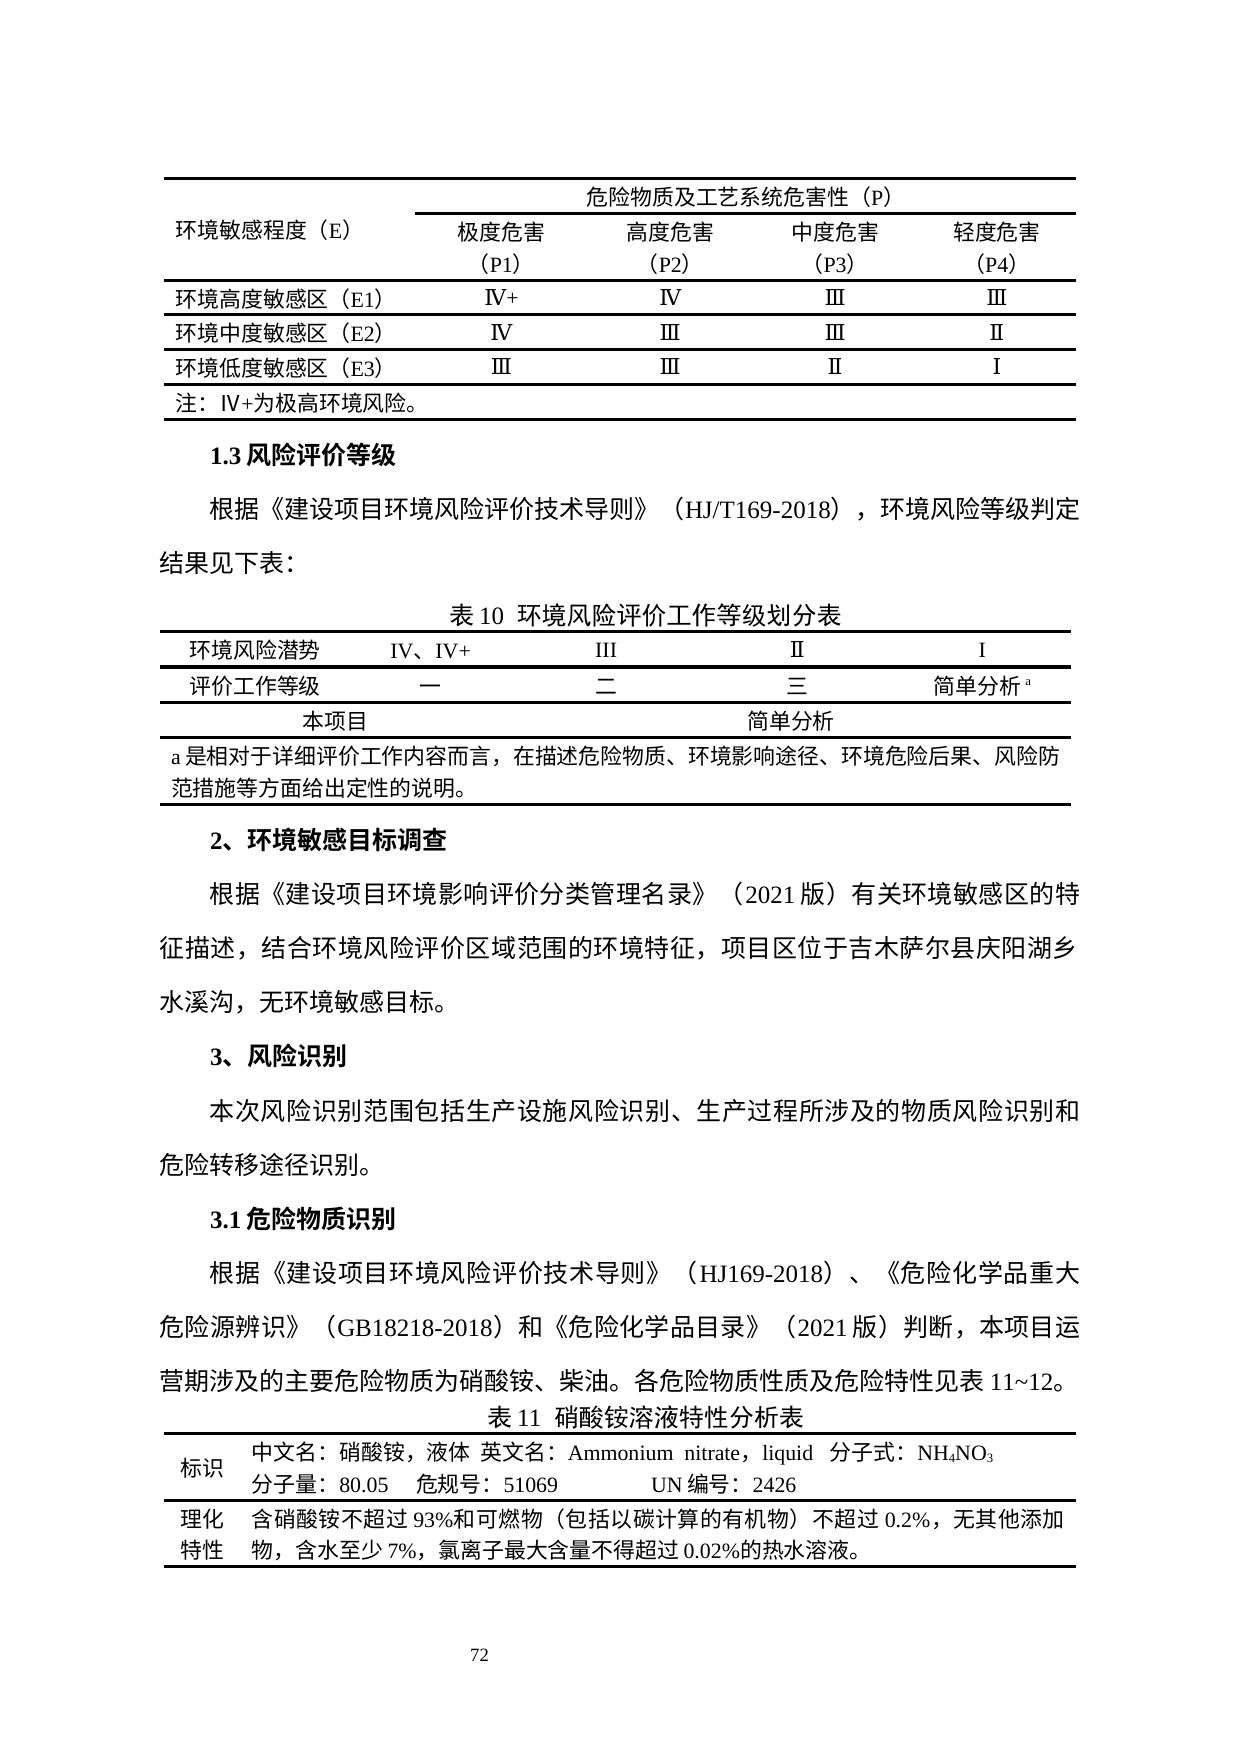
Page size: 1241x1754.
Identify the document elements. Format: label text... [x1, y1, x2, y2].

table_header 环境风险潜势 [160, 633, 350, 665]
table_cell Ⅲ [753, 316, 917, 348]
table_cell Ⅲ [917, 282, 1076, 313]
list 环境敏感目标调查 [159, 806, 1081, 860]
table_cell Ⅲ [753, 282, 917, 313]
table_header 中文名：硝酸铵，液体 英文名：Ammonium nitrate，liquid 分子式：NH4NO3 分子量：80.05 危规号：51069 UN编号：2426 [240, 1435, 1076, 1498]
table_cell 环境低度敏感区（E3） [164, 351, 415, 383]
text 3.1危险物质识别 [159, 1185, 1081, 1239]
table_cell 简单分析a [893, 669, 1071, 701]
table_header III [510, 633, 701, 665]
text 根据《建设项目环境风险评价技术导则》（HJ/T169-2018），环境风险等级判定结果见下表： [159, 475, 1081, 583]
table_header 危险物质及工艺系统危害性（P） [415, 180, 1076, 212]
table_cell 本项目 [160, 704, 510, 736]
table_header Ⅱ [701, 633, 892, 665]
table_cell 三 [701, 669, 892, 701]
table_cell 评价工作等级 [160, 669, 350, 701]
table_cell 二 [510, 669, 701, 701]
text 表11 硝酸铵溶液特性分析表 [159, 1402, 1081, 1432]
table_header IV、IV+ [350, 633, 510, 665]
table_cell Ⅰ [917, 351, 1076, 383]
table_cell 中度危害（P3） [753, 215, 917, 278]
text 根据《建设项目环境影响评价分类管理名录》（2021版）有关环境敏感区的特征描述，结合环境风险评价区域范围的环境特征，项目区位于吉木萨尔县庆阳湖乡水溪沟，无环境敏感目标。 [159, 860, 1081, 1022]
table_cell 一 [350, 669, 510, 701]
table_cell Ⅲ [415, 351, 587, 383]
table_cell Ⅳ [415, 316, 587, 348]
table_cell 环境高度敏感区（E1） [164, 282, 415, 313]
table_cell Ⅳ+ [415, 282, 587, 313]
table_cell Ⅱ [917, 316, 1076, 348]
table_cell Ⅲ [587, 351, 753, 383]
table_cell a是相对于详细评价工作内容而言，在描述危险物质、环境影响途径、环境危险后果、风险防范措施等方面给出定性的说明。 [160, 739, 1071, 803]
list 风险识别 [159, 1022, 1081, 1077]
table_cell 极度危害（P1） [415, 215, 587, 278]
table_cell 高度危害（P2） [587, 215, 753, 278]
text 表10 环境风险评价工作等级划分表 [159, 599, 1081, 630]
table_cell Ⅱ [753, 351, 917, 383]
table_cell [240, 1502, 1076, 1565]
text 本次风险识别范围包括生产设施风险识别、生产过程所涉及的物质风险识别和危险转移途径识别。 [159, 1077, 1081, 1185]
table_cell 简单分析 [510, 704, 1071, 736]
text 根据《建设项目环境风险评价技术导则》（HJ169-2018）、《危险化学品重大危险源辨识》（GB18218-2018）和《危险化学品目录》（2021版）判断，本项目运营期涉及的主要危险物质为硝酸铵、柴油。各危险物质性质及危险特性见表11~12。 [159, 1239, 1081, 1402]
table_cell Ⅲ [587, 316, 753, 348]
table_header 环境敏感程度（E） [164, 180, 415, 278]
table_cell 理化特性 [164, 1502, 240, 1565]
table_cell Ⅳ [587, 282, 753, 313]
table_cell 注：Ⅳ+为极高环境风险。 [164, 386, 1076, 418]
table_cell 环境中度敏感区（E2） [164, 316, 415, 348]
text 1.3风险评价等级 [159, 421, 1081, 475]
table_header I [893, 633, 1071, 665]
table_header 标识 [164, 1435, 240, 1498]
table_cell 轻度危害（P4） [917, 215, 1076, 278]
